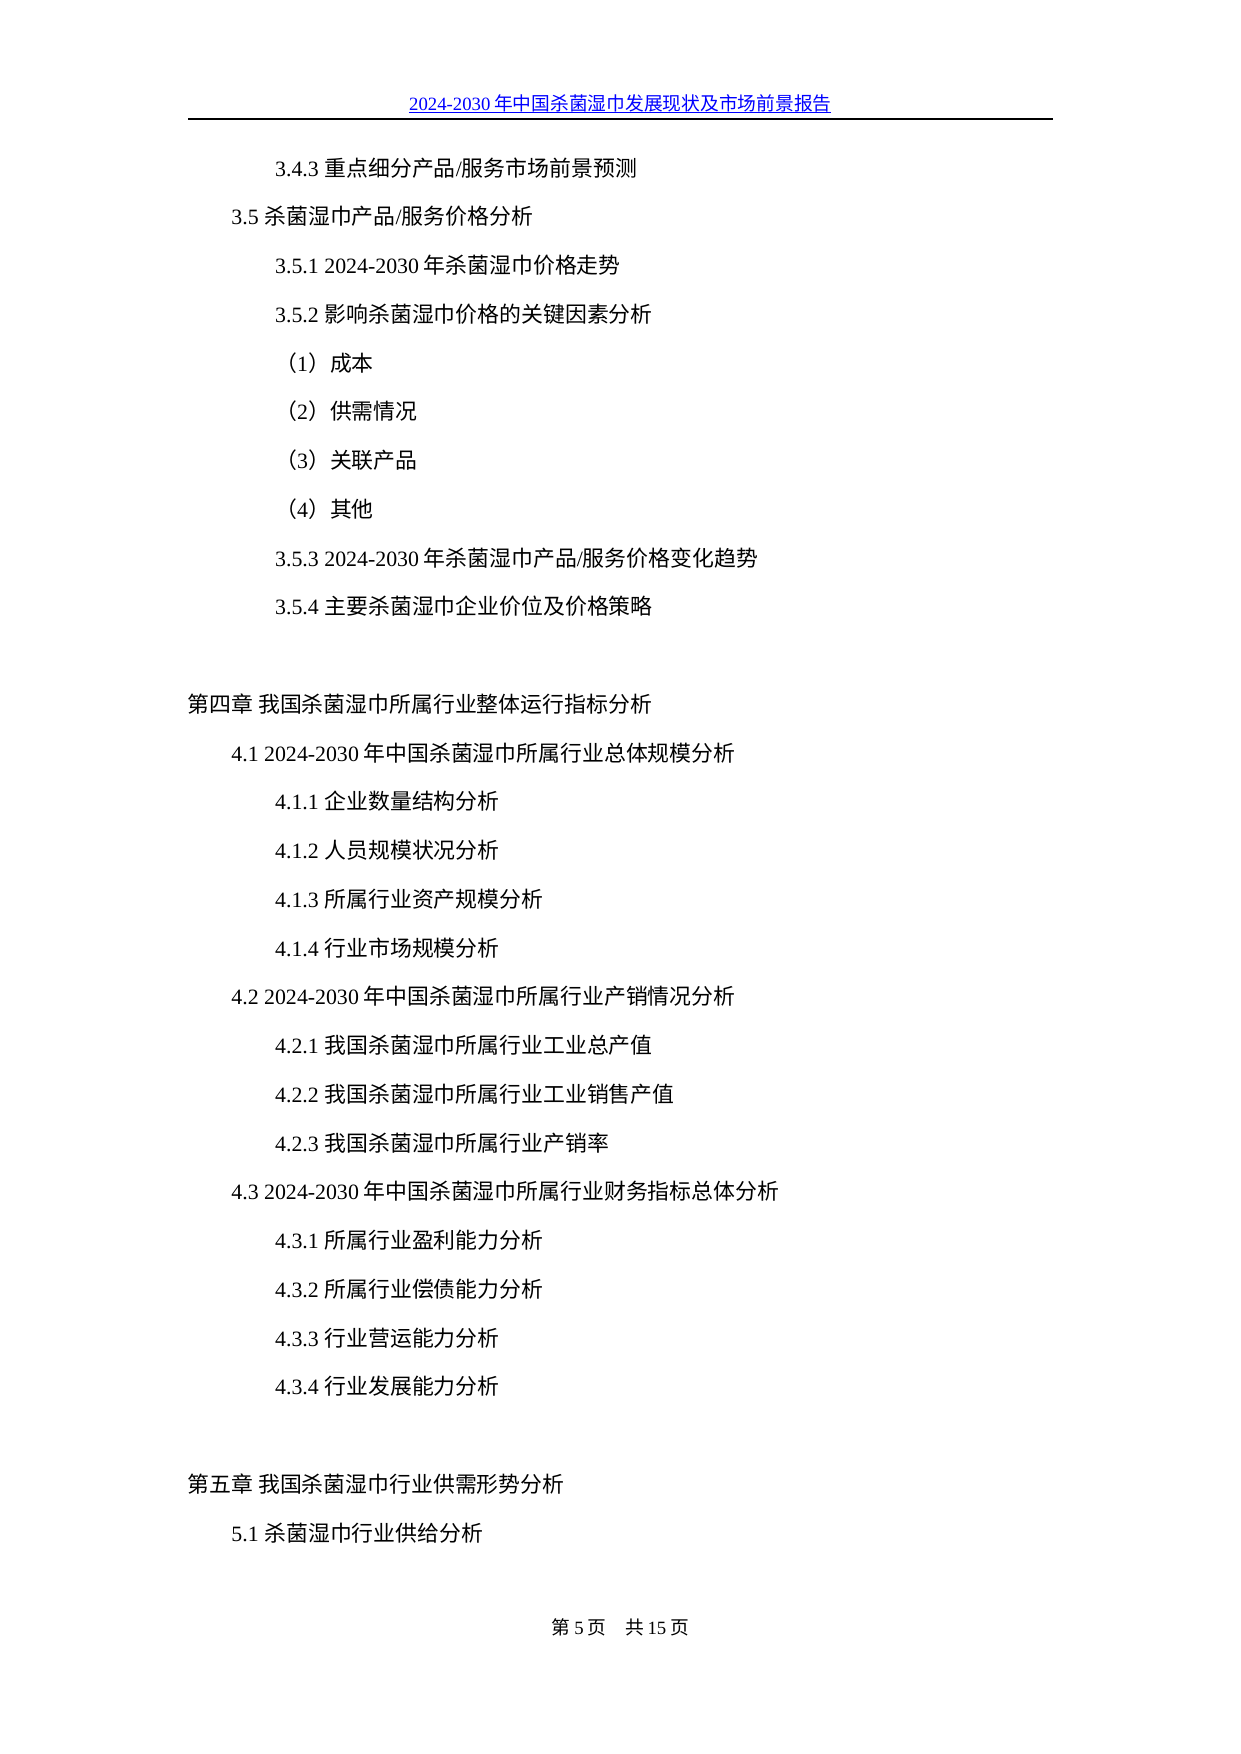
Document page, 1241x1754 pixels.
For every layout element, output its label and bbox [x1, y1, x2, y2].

text [187, 150, 1053, 1548]
